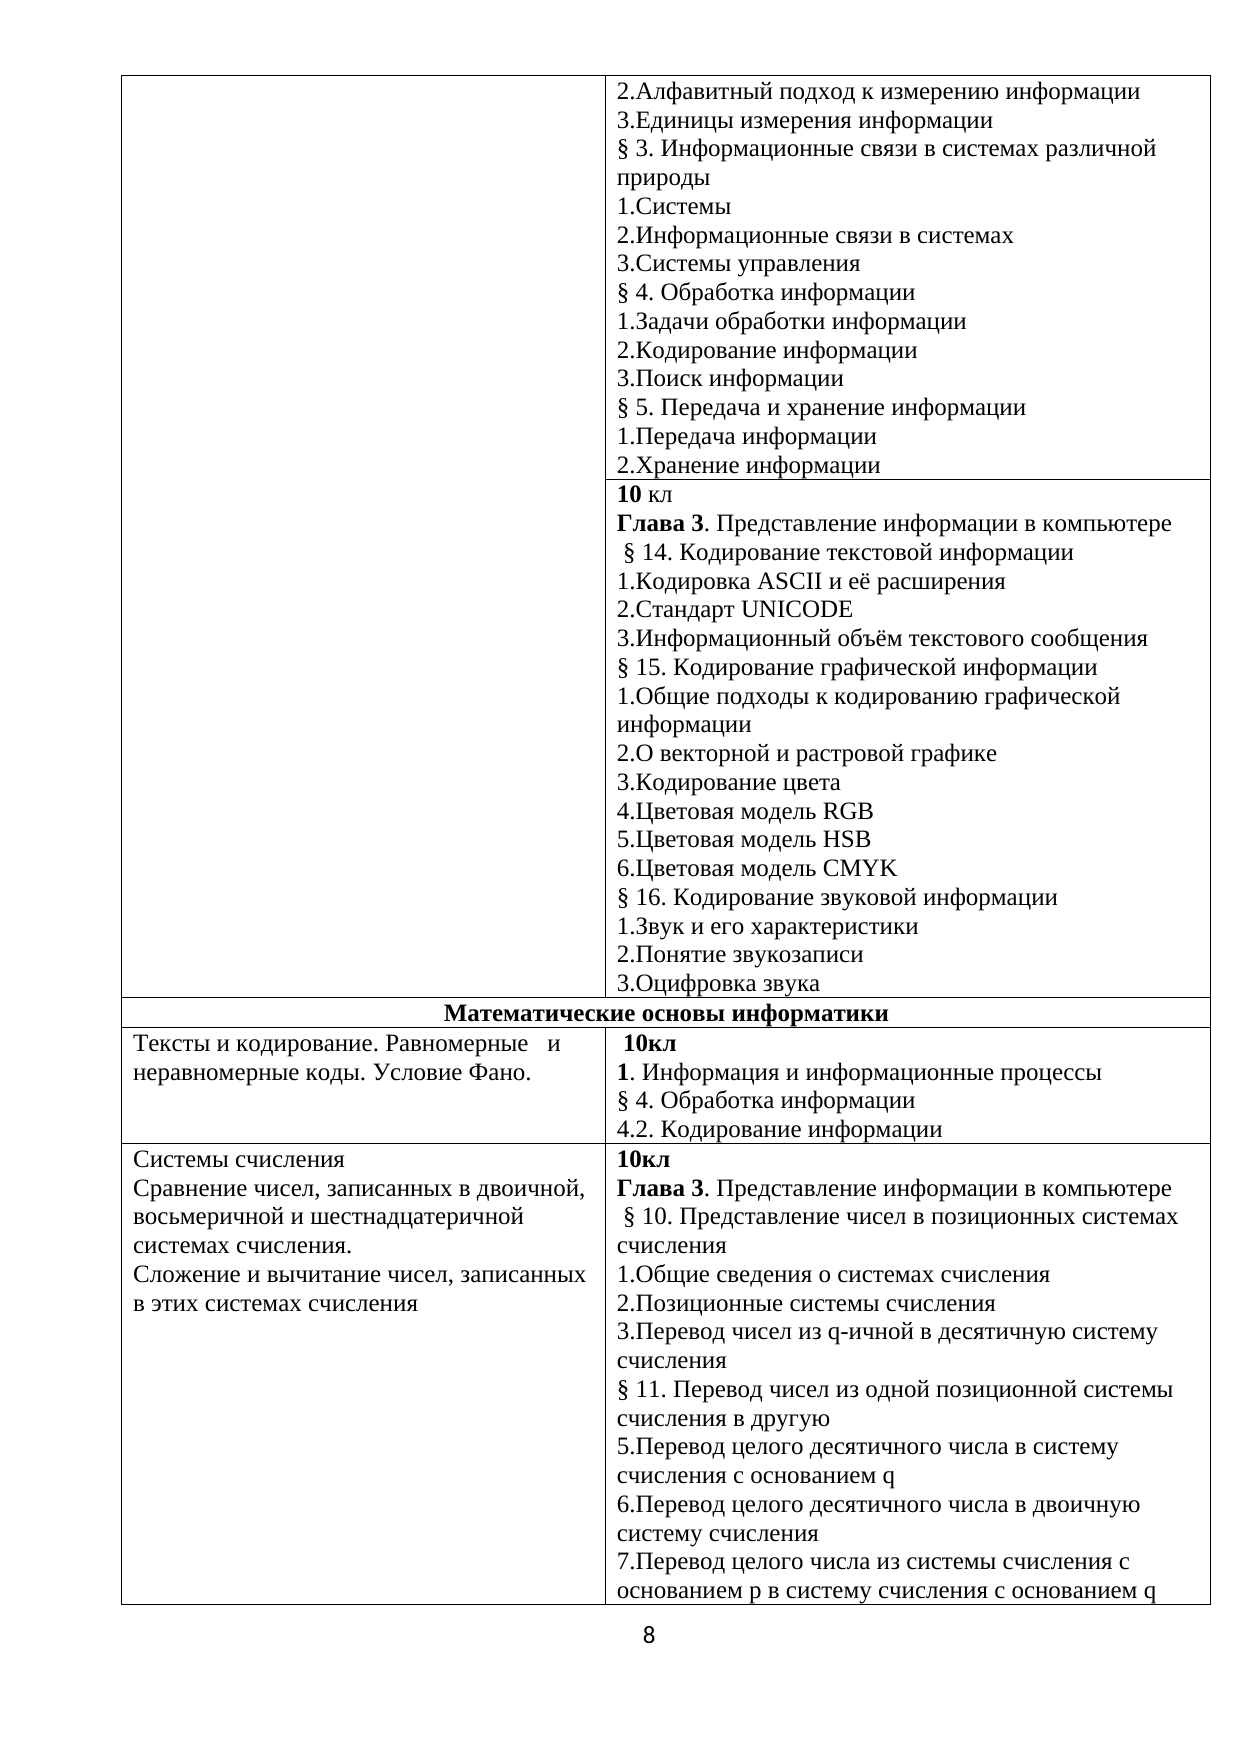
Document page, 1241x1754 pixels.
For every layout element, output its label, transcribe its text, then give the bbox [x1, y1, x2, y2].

table_cell Тексты и кодирование. Равномерные и неравномерные коды. Условие Фано. [122, 1028, 605, 1143]
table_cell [606, 76, 1210, 478]
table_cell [606, 1144, 1210, 1604]
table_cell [122, 1144, 605, 1604]
table_cell 10кл 1. Информация и информационные процессы § 4. Обработка информации 4.2. Кодирование информации [606, 1028, 1210, 1143]
table_cell Математические основы информатики [122, 998, 1210, 1027]
table_cell 10 кл Глава 3. Представление информации в компьютере § 14. Кодирование текстовой информации 1.Кодировка АSCII и её расширения 2.Стандарт UNICODE 3.Информационный объём текстового сообщения § 15. Кодирование графической информации 1.Общие подходы к кодированию графической информации 2.О векторной и растровой графике 3.Кодирование цвета 4.Цветовая модель RGB 5.Цветовая модель HSB 6.Цветовая модель CMYK § 16. Кодирование звуковой информации 1.Звук и его характеристики 2.Понятие звукозаписи 3.Оцифровка звука [606, 480, 1210, 997]
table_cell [122, 76, 605, 997]
